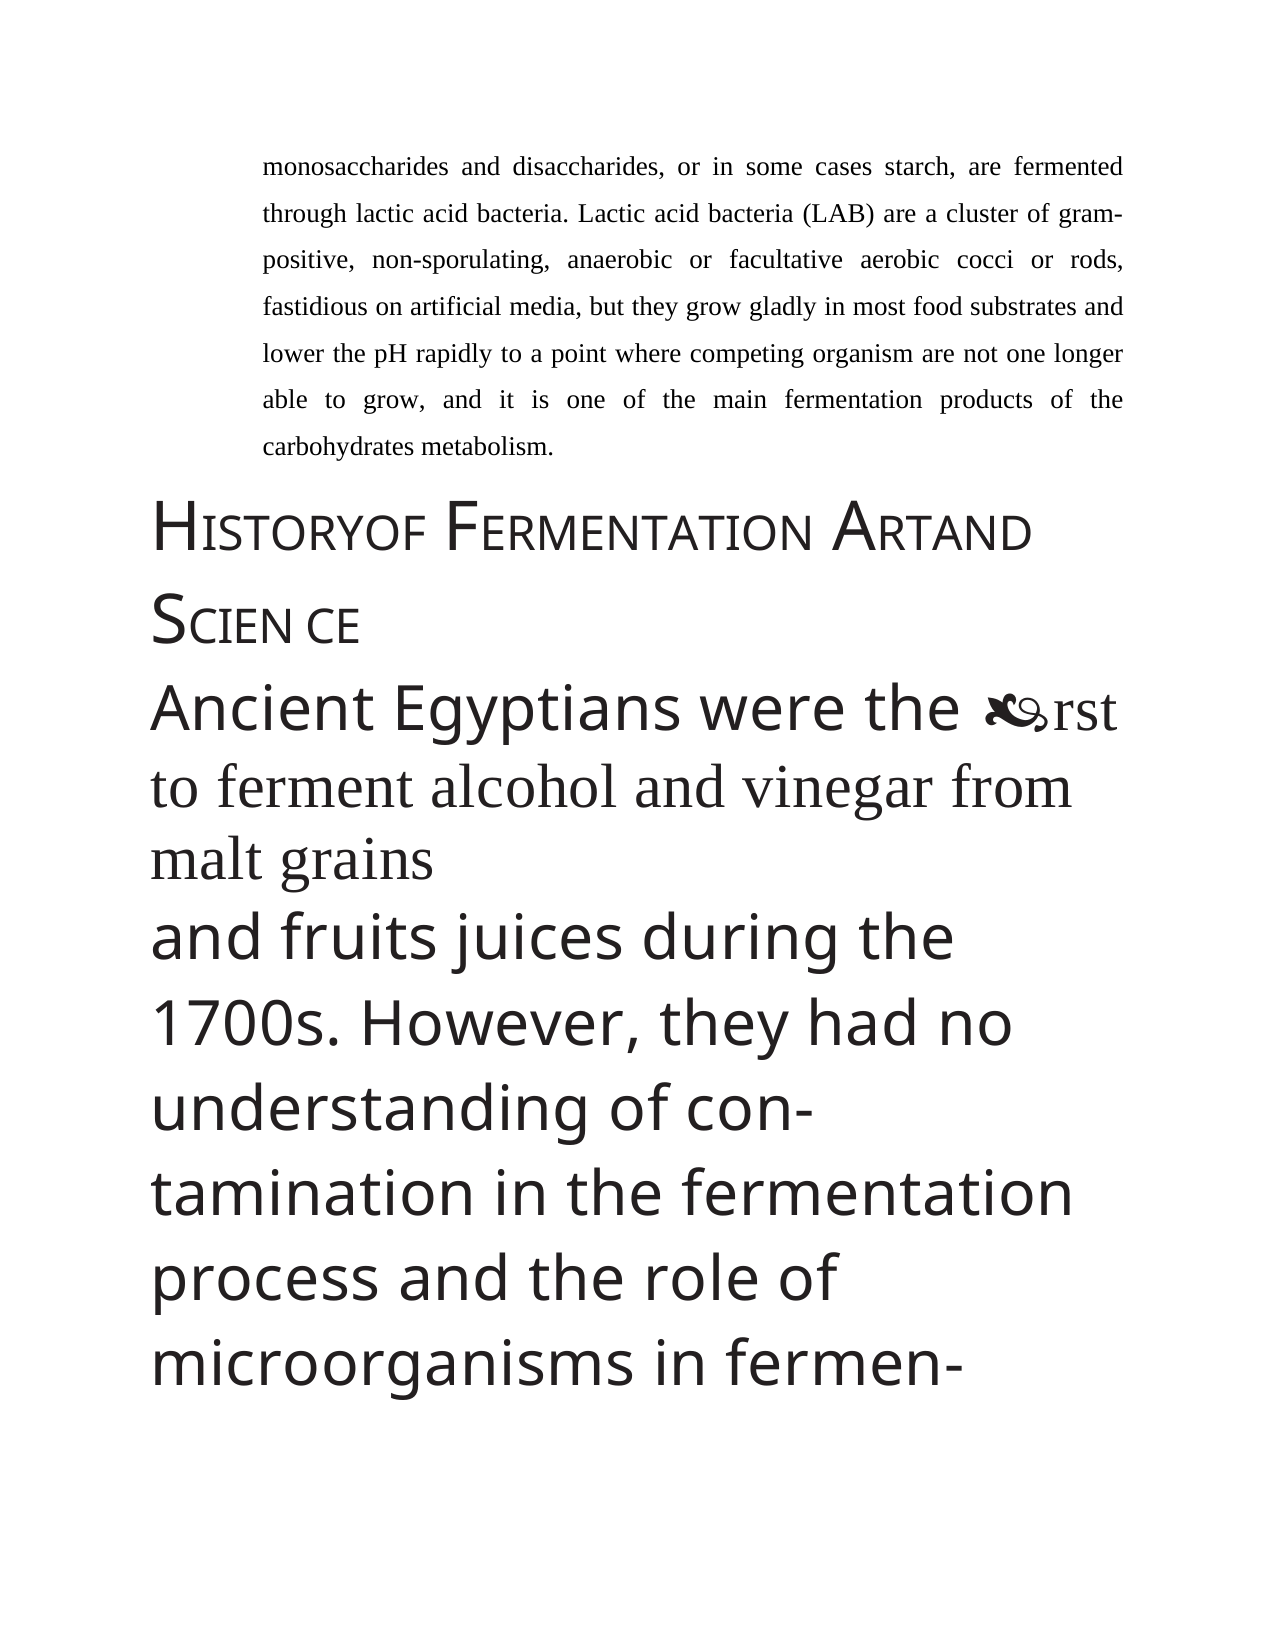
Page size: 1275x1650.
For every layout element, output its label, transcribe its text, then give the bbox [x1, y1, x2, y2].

text and fruits juices during the 1700s. However, they had no understanding of con- [150, 893, 1125, 1148]
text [262, 150, 1125, 461]
text HISTORYOF FERMENTATION ARTAND SCIEN CE [150, 477, 1125, 664]
text Ancient Egyptians were the rst to ferment alcohol and vinegar from malt grains [150, 664, 1125, 893]
text tamination in the fermentation process and the role of microorganisms in fermen- [150, 1148, 1125, 1404]
